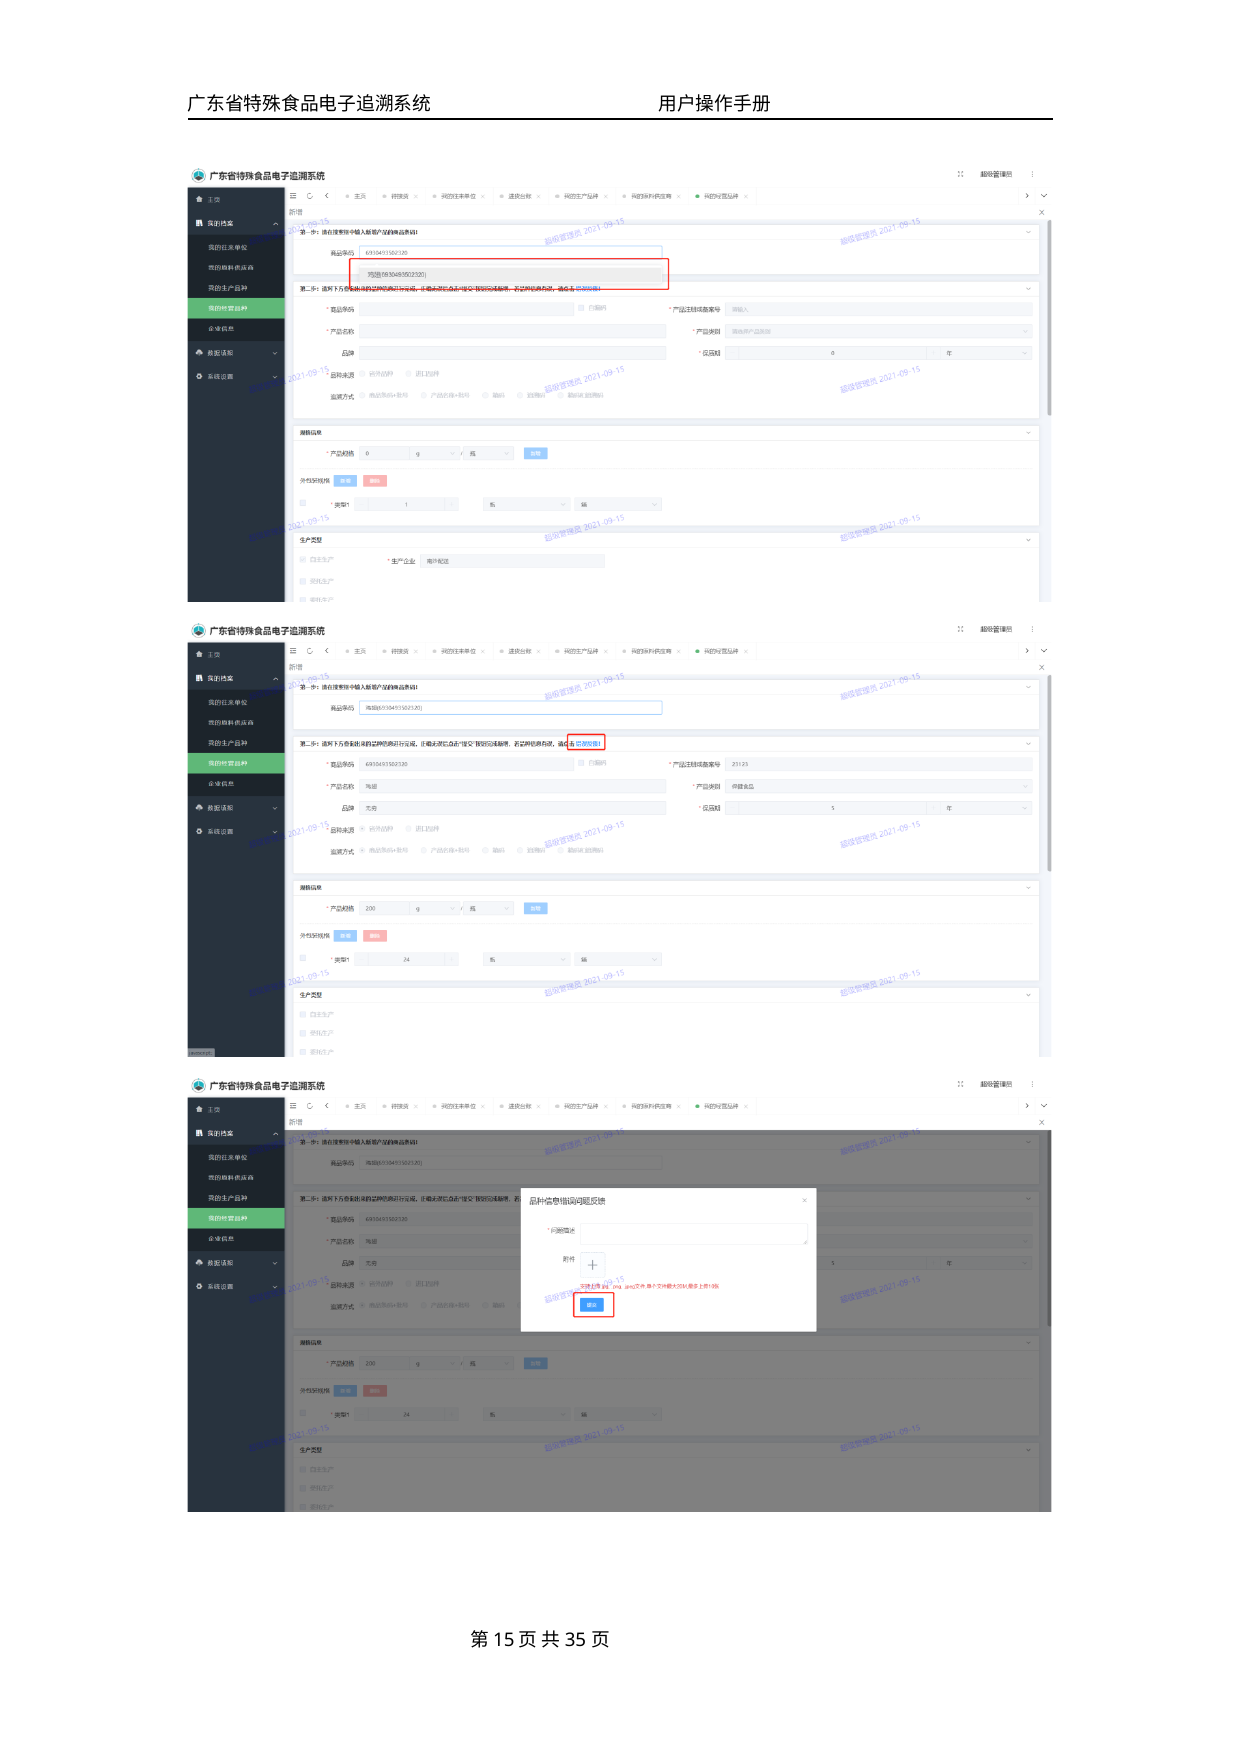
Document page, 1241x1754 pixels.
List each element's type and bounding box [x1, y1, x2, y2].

picture [187, 162, 1052, 602]
picture [187, 1072, 1052, 1512]
picture [187, 617, 1052, 1057]
